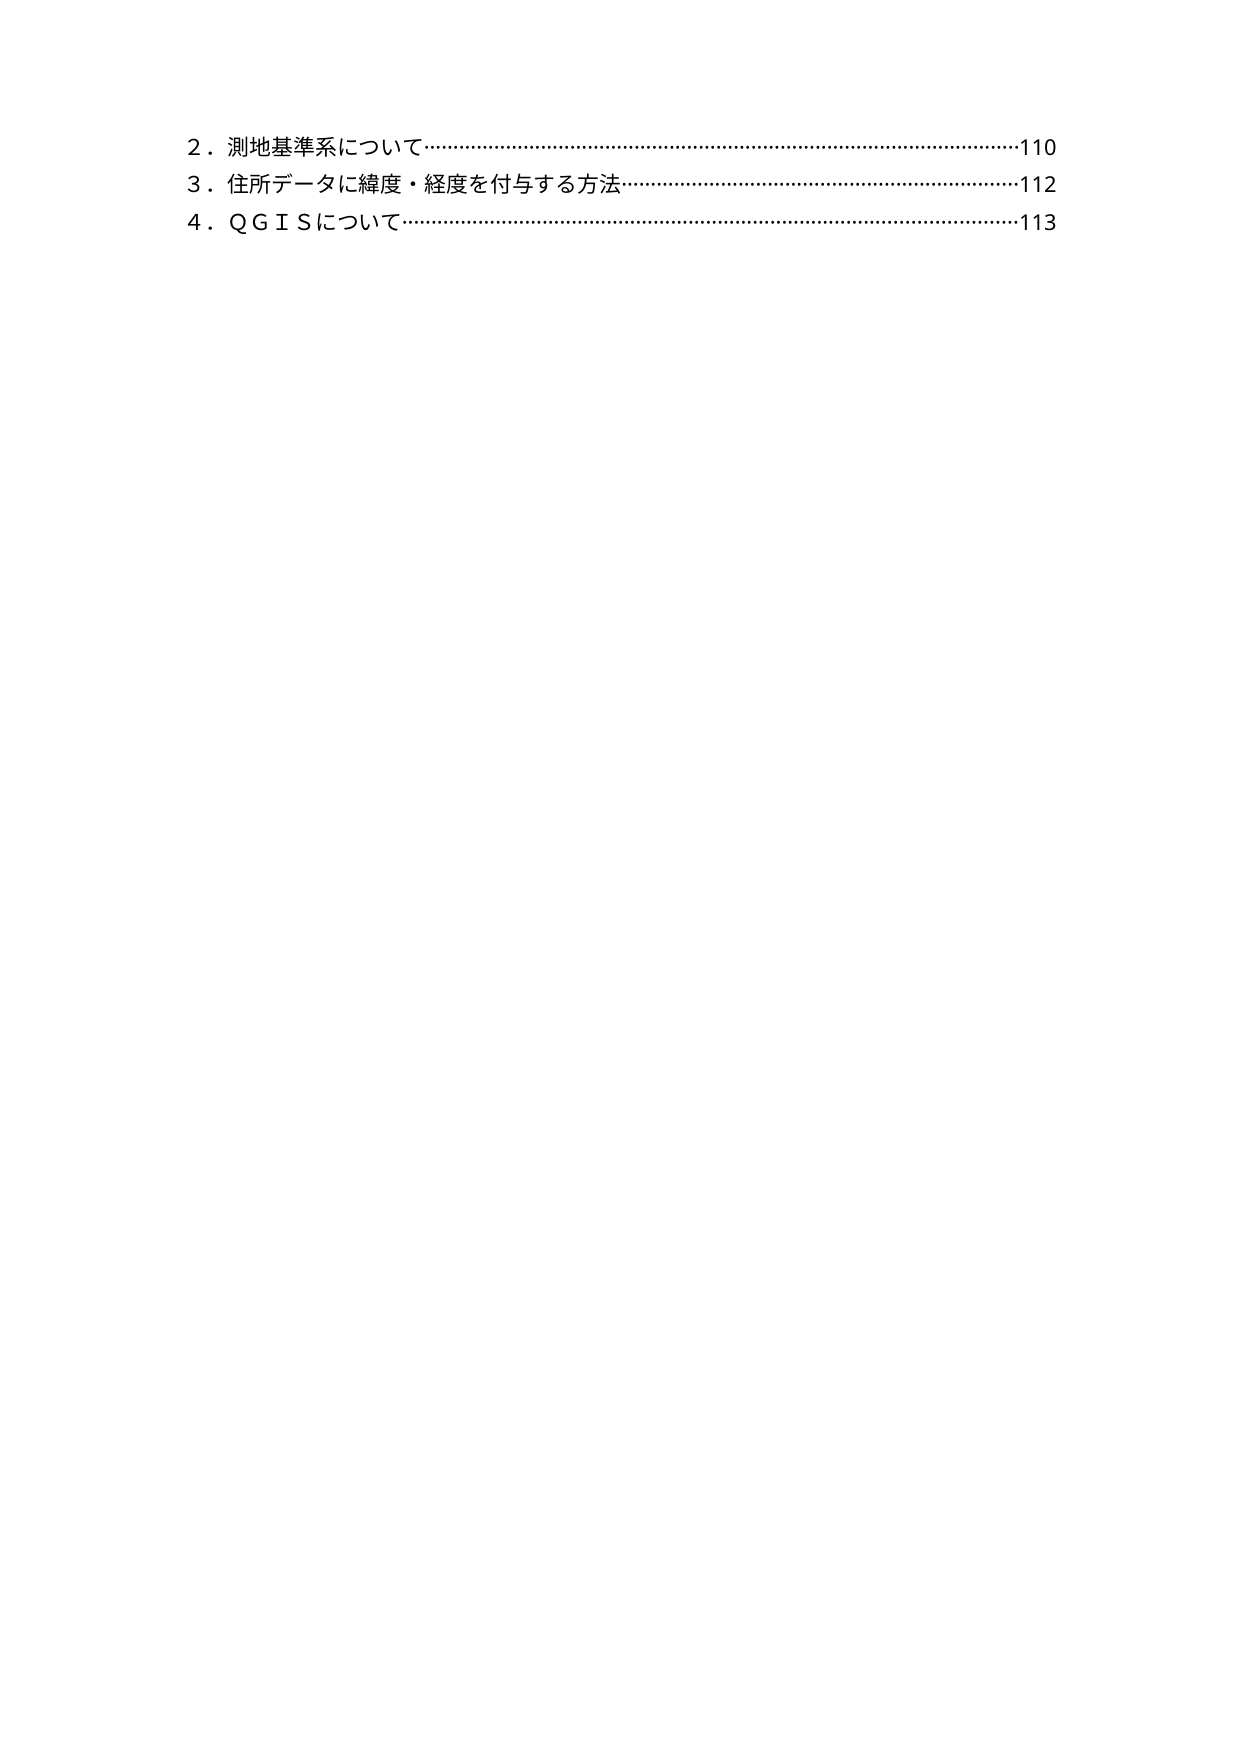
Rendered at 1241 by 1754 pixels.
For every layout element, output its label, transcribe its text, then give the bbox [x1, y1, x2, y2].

text ４．ＱＧＩＳについて 113 [118, 202, 1111, 239]
text ３．住所データに緯度・経度を付与する方法 112 [118, 164, 1111, 202]
text ２．測地基準系について 110 [118, 127, 1111, 164]
